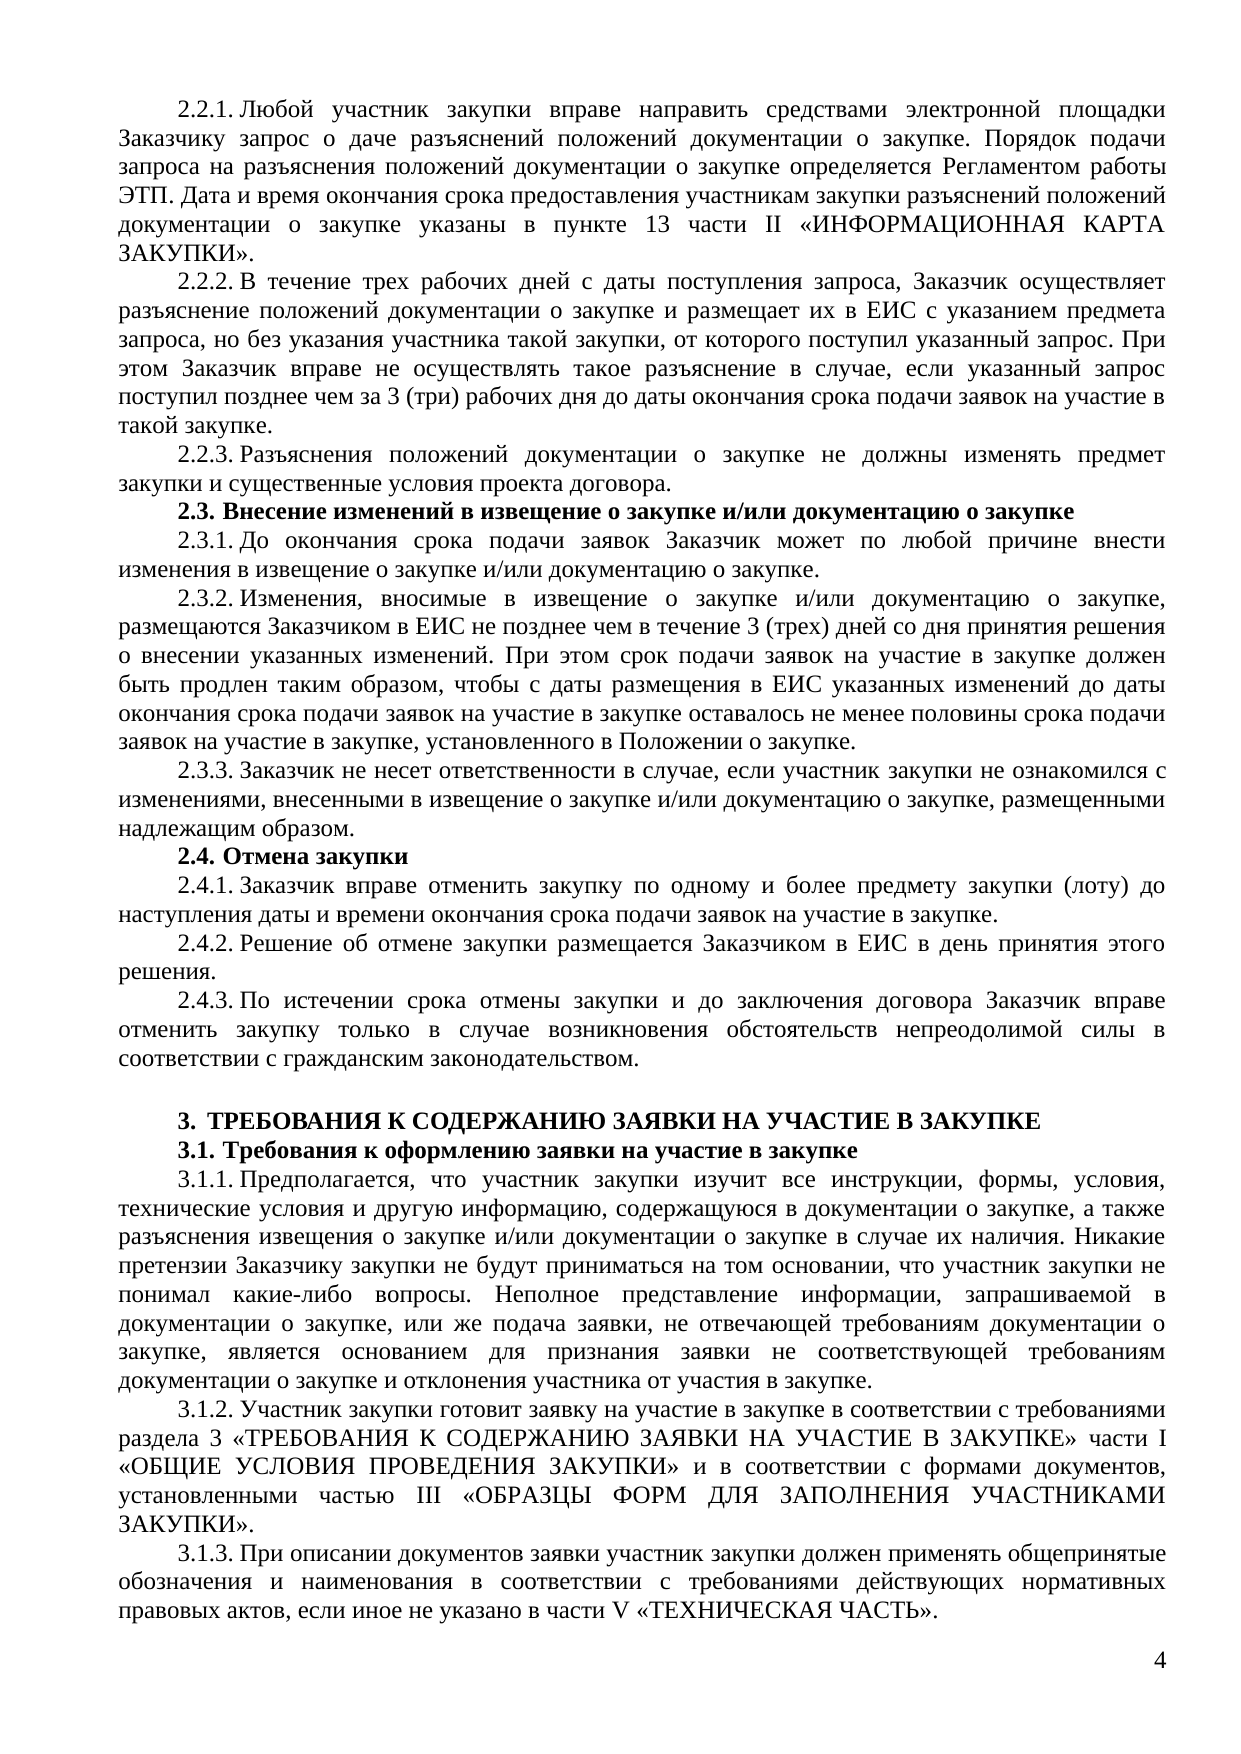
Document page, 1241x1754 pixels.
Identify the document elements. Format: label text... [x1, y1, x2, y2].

subtitle Любой участник закупки вправе направить средствами электронной площадки Заказчику запрос о даче разъяснений положений документации о закупке. Порядок подачи запроса на разъяснения положений документации о закупке определяется Регламентом работы ЭТП. Дата и время окончания срока предоставления участникам закупки разъяснений положений документации о закупке указаны в пункте 13 части II «ИНФОРМАЦИОННАЯ КАРТА ЗАКУПКИ». [118, 94, 1167, 266]
subtitle Внесение изменений в извещение о закупке и/или документацию о закупке [118, 496, 1167, 525]
subtitle В течение трех рабочих дней с даты поступления запроса, Заказчик осуществляет разъяснение положений документации о закупке и размещает их в ЕИС с указанием предмета запроса, но без указания участника такой закупки, от которого поступил указанный запрос. При этом Заказчик вправе не осуществлять такое разъяснение в случае, если указанный запрос поступил позднее чем за 3 (три) рабочих дня до даты окончания срока подачи заявок на участие в такой закупке. [118, 266, 1167, 439]
subtitle Решение об отмене закупки размещается Заказчиком в ЕИС в день принятия этого решения. [118, 928, 1167, 985]
subtitle Изменения, вносимые в извещение о закупке и/или документацию о закупке, размещаются Заказчиком в ЕИС не позднее чем в течение 3 (трех) дней со дня принятия решения о внесении указанных изменений. При этом срок подачи заявок на участие в закупке должен быть продлен таким образом, чтобы с даты размещения в ЕИС указанных изменений до даты окончания срока подачи заявок на участие в закупке оставалось не менее половины срока подачи заявок на участие в закупке, установленного в Положении о закупке. [118, 583, 1167, 755]
subtitle Заказчик не несет ответственности в случае, если участник закупки не ознакомился с изменениями, внесенными в извещение о закупке и/или документацию о закупке, размещенными надлежащим образом. [118, 755, 1167, 841]
subtitle При описании документов заявки участник закупки должен применять общепринятые обозначения и наименования в соответствии с требованиями действующих нормативных правовых актов, если иное не указано в части V «ТЕХНИЧЕСКАЯ ЧАСТЬ». [118, 1538, 1167, 1624]
subtitle Требования к оформлению заявки на участие в закупке [118, 1135, 1167, 1164]
subtitle Отмена закупки [118, 841, 1167, 870]
subtitle По истечении срока отмены закупки и до заключения договора Заказчик вправе отменить закупку только в случае возникновения обстоятельств непреодолимой силы в соответствии с гражданским законодательством. [118, 985, 1167, 1071]
subtitle Разъяснения положений документации о закупке не должны изменять предмет закупки и существенные условия проекта договора. [118, 439, 1167, 496]
subtitle Заказчик вправе отменить закупку по одному и более предмету закупки (лоту) до наступления даты и времени окончания срока подачи заявок на участие в закупке. [118, 870, 1167, 928]
subtitle До окончания срока подачи заявок Заказчик может по любой причине внести изменения в извещение о закупке и/или документацию о закупке. [118, 525, 1167, 583]
subtitle Участник закупки готовит заявку на участие в закупке в соответствии с требованиями раздела 3 «ТРЕБОВАНИЯ К СОДЕРЖАНИЮ ЗАЯВКИ НА УЧАСТИЕ В ЗАКУПКЕ» части I «ОБЩИЕ УСЛОВИЯ ПРОВЕДЕНИЯ ЗАКУПКИ» и в соответствии с формами документов, установленными частью III «ОБРАЗЦЫ ФОРМ ДЛЯ ЗАПОЛНЕНИЯ УЧАСТНИКАМИ ЗАКУПКИ». [118, 1394, 1167, 1538]
subtitle Предполагается, что участник закупки изучит все инструкции, формы, условия, технические условия и другую информацию, содержащуюся в документации о закупке, а также разъяснения извещения о закупке и/или документации о закупке в случае их наличия. Никакие претензии Заказчику закупки не будут приниматься на том основании, что участник закупки не понимал какие-либо вопросы. Неполное представление информации, запрашиваемой в документации о закупке, или же подача заявки, не отвечающей требованиям документации о закупке, является основанием для признания заявки не соответствующей требованиям документации о закупке и отклонения участника от участия в закупке. [118, 1164, 1167, 1394]
subtitle ТРЕБОВАНИЯ К СОДЕРЖАНИЮ ЗАЯВКИ НА УЧАСТИЕ В ЗАКУПКЕ [118, 1106, 1167, 1135]
